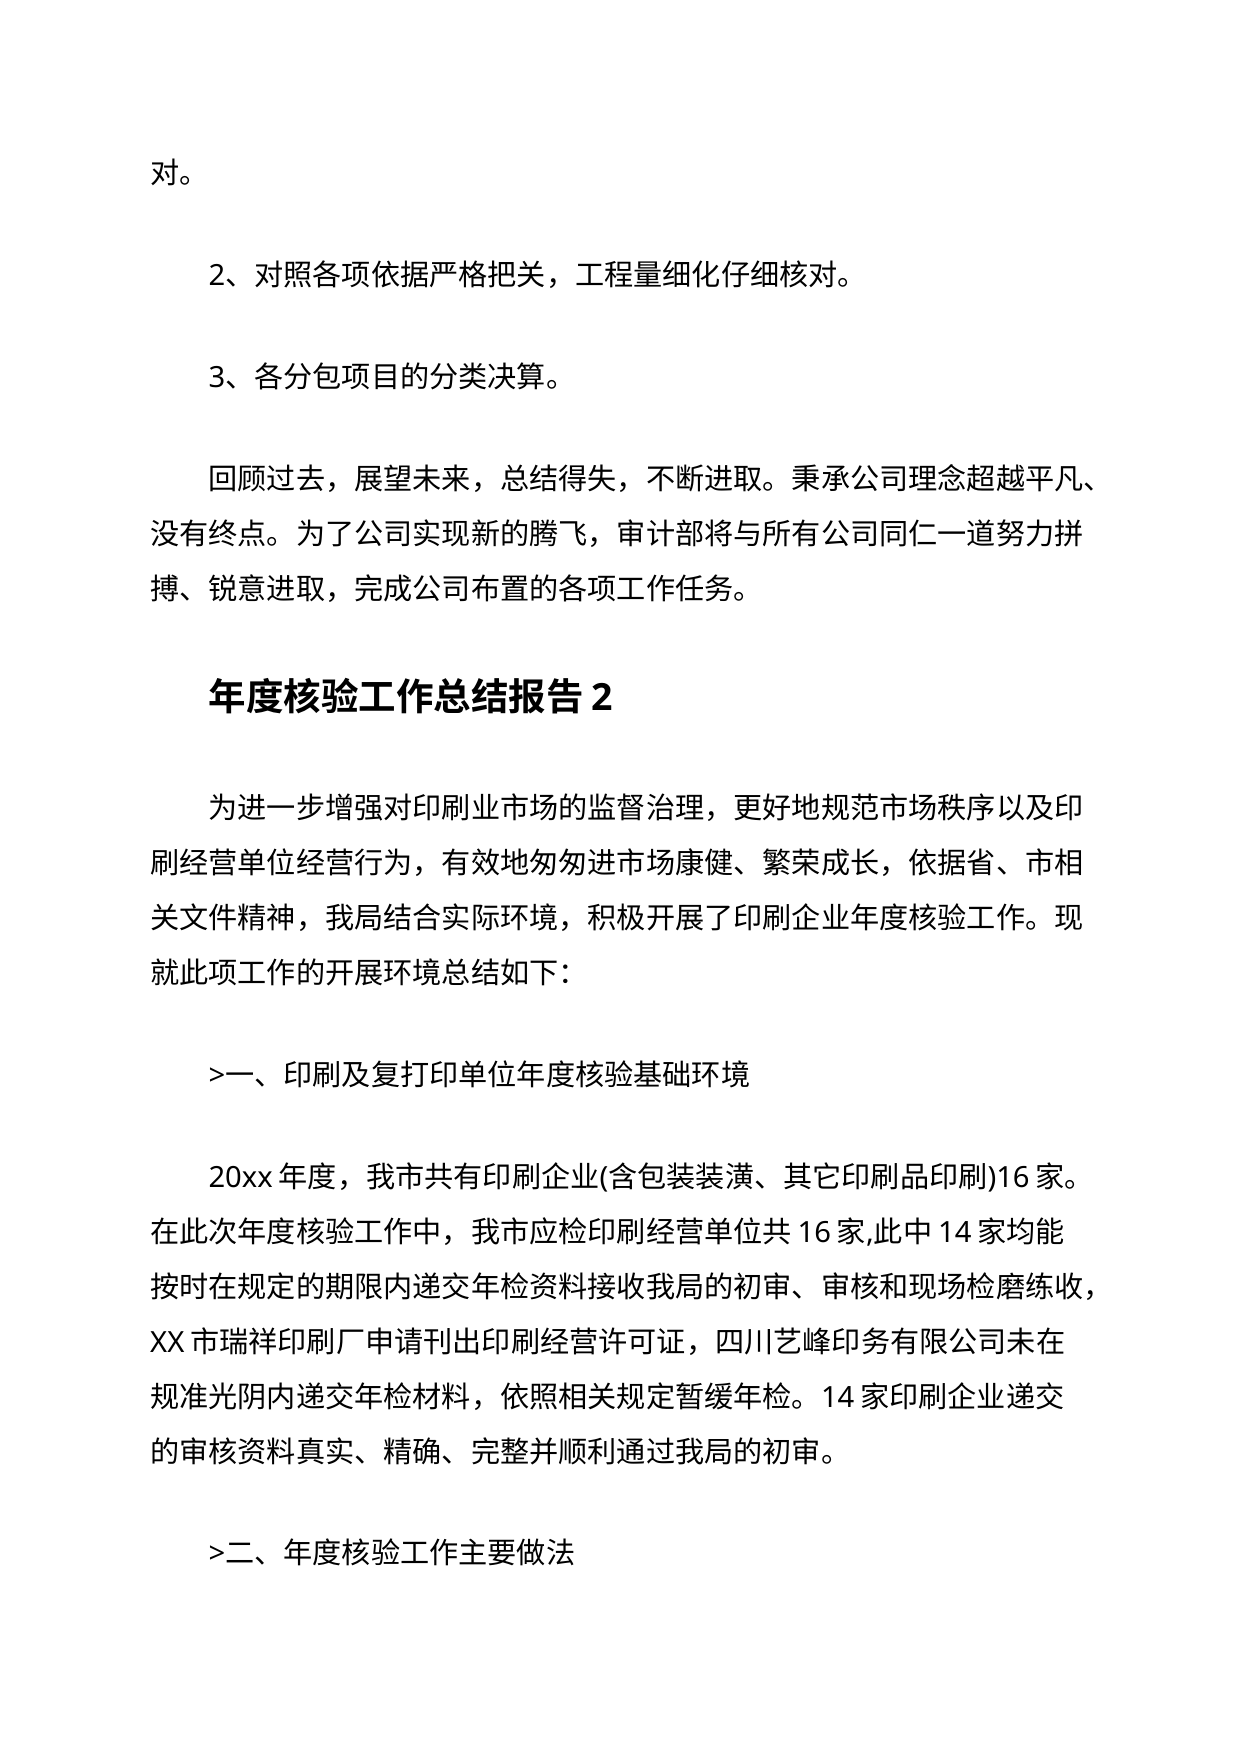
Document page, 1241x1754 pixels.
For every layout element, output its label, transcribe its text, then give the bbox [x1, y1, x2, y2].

text 为进一步增强对印刷业市场的监督治理，更好地规范市场秩序以及印刷经营单位经营行为，有效地匆匆进市场康健、繁荣成长，依据省、市相关文件精神，我局结合实际环境，积极开展了印刷企业年度核验工作。现就此项工作的开展环境总结如下： [150, 785, 1090, 992]
text 年度核验工作总结报告2 [150, 667, 1090, 722]
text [150, 150, 1090, 192]
text >二、年度核验工作主要做法 [150, 1530, 1090, 1572]
text 回顾过去，展望未来，总结得失，不断进取。秉承公司理念超越平凡、没有终点。为了公司实现新的腾飞，审计部将与所有公司同仁一道努力拼搏、锐意进取，完成公司布置的各项工作任务。 [150, 456, 1090, 608]
text 2、对照各项依据严格把关，工程量细化仔细核对。 [150, 252, 1090, 294]
text 20xx年度，我市共有印刷企业(含包装装潢、其它印刷品印刷)16家。在此次年度核验工作中，我市应检印刷经营单位共16家,此中14家均能按时在规定的期限内递交年检资料接收我局的初审、审核和现场检磨练收，XX市瑞祥印刷厂申请刊出印刷经营许可证，四川艺峰印务有限公司未在规准光阴内递交年检材料，依照相关规定暂缓年检。14家印刷企业递交的审核资料真实、精确、完整并顺利通过我局的初审。 [150, 1153, 1090, 1471]
text >一、印刷及复打印单位年度核验基础环境 [150, 1051, 1090, 1094]
text 3、各分包项目的分类决算。 [150, 354, 1090, 396]
